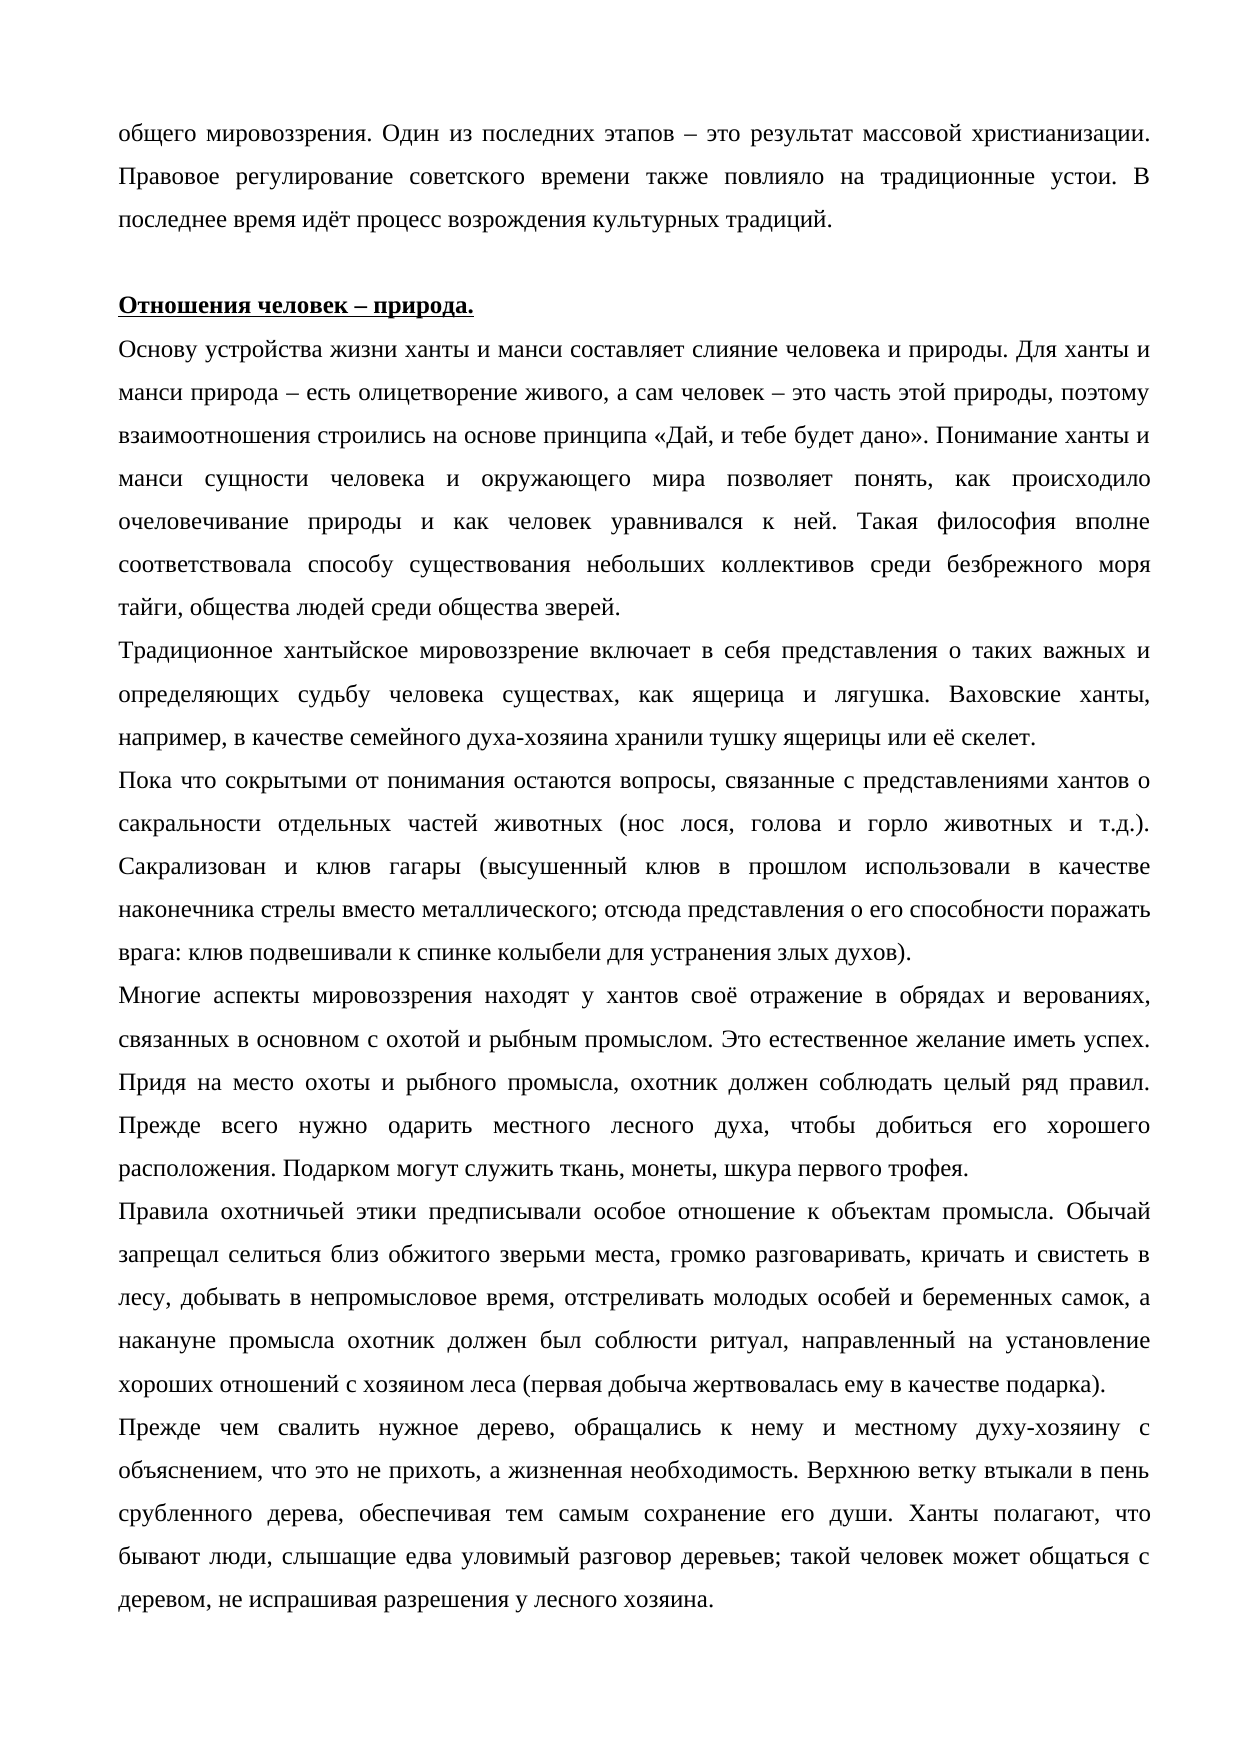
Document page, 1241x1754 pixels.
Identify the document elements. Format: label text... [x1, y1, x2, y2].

text Прежде чем свалить нужное дерево, обращались к нему и местному духу-хозяину с объяснением, что это не прихоть, а жизненная необходимость. Верхнюю ветку втыкали в пень срубленного дерева, обеспечивая тем самым сохранение его души. Ханты полагают, что бывают люди, слышащие едва уловимый разговор деревьев; такой человек может общаться с деревом, не испрашивая разрешения у лесного хозяина. [118, 1412, 1152, 1613]
text Отношения человек – природа. [118, 291, 1152, 319]
text Правила охотничьей этики предписывали особое отношение к объектам промысла. Обычай запрещал селиться близ обжитого зверьми места, громко разговаривать, кричать и свистеть в лесу, добывать в непромысловое время, отстреливать молодых особей и беременных самок, а накануне промысла охотник должен был соблюсти ритуал, направленный на установление хороших отношений с хозяином леса (первая добыча жертвовалась ему в качестве подарка). [118, 1196, 1152, 1397]
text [118, 118, 1152, 233]
text Традиционное хантыйское мировоззрение включает в себя представления о таких важных и определяющих судьбу человека существах, как ящерица и лягушка. Ваховские ханты, например, в качестве семейного духа-хозяина хранили тушку ящерицы или её скелет. [118, 636, 1152, 751]
text Многие аспекты мировоззрения находят у хантов своё отражение в обрядах и верованиях, связанных в основном с охотой и рыбным промыслом. Это естественное желание иметь успех. Придя на место охоты и рыбного промысла, охотник должен соблюдать целый ряд правил. Прежде всего нужно одарить местного лесного духа, чтобы добиться его хорошего расположения. Подарком могут служить ткань, монеты, шкура первого трофея. [118, 981, 1152, 1182]
text Пока что сокрытыми от понимания остаются вопросы, связанные с представлениями хантов о сакральности отдельных частей животных (нос лося, голова и горло животных и т.д.). Сакрализован и клюв гагары (высушенный клюв в прошлом использовали в качестве наконечника стрелы вместо металлического; отсюда представления о его способности поражать врага: клюв подвешивали к спинке колыбели для устранения злых духов). [118, 765, 1152, 966]
text Основу устройства жизни ханты и манси составляет слияние человека и природы. Для ханты и манси природа – есть олицетворение живого, а сам человек – это часть этой природы, поэтому взаимоотношения строились на основе принципа «Дай, и тебе будет дано». Понимание ханты и манси сущности человека и окружающего мира позволяет понять, как происходило очеловечивание природы и как человек уравнивался к ней. Такая философия вполне соответствовала способу существования небольших коллективов среди безбрежного моря тайги, общества людей среди общества зверей. [118, 334, 1152, 621]
